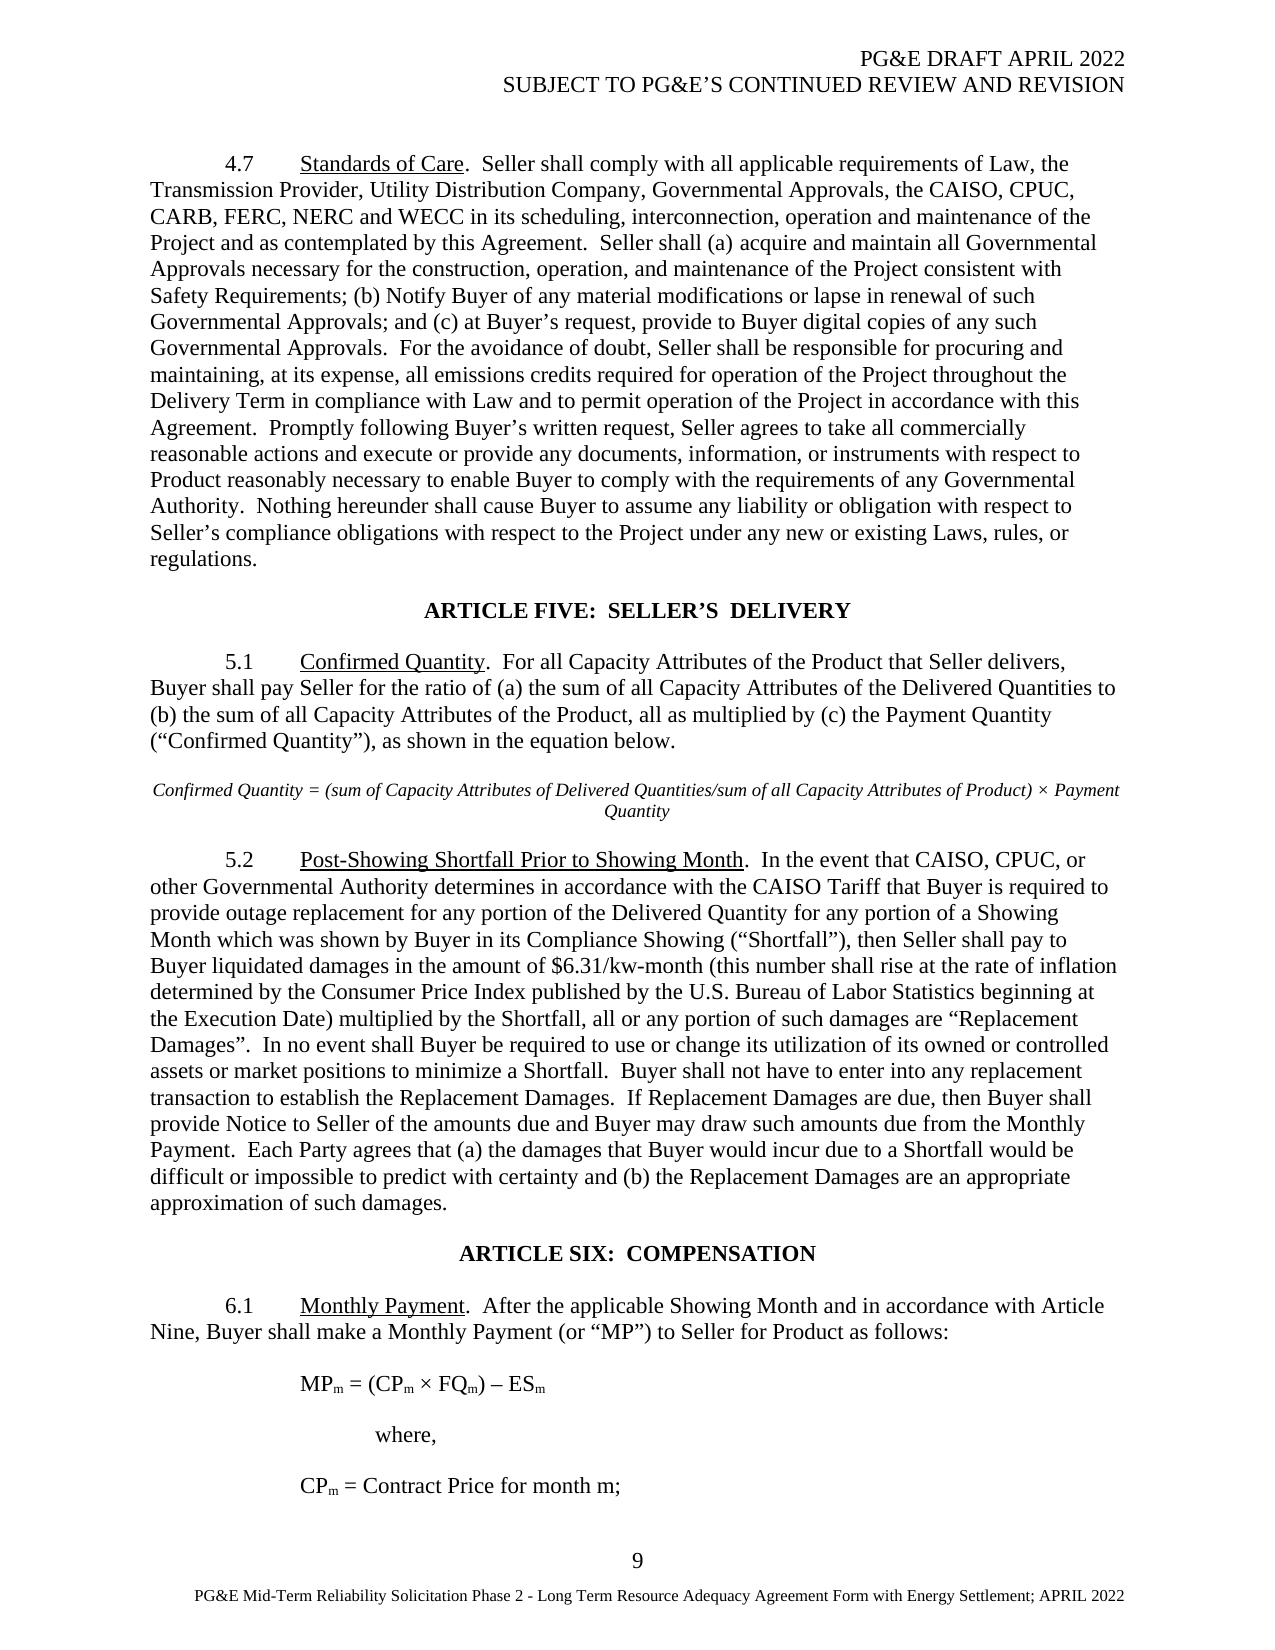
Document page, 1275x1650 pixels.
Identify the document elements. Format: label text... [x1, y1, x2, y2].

text ARTICLE SIX: COMPENSATION [150, 1241, 1125, 1267]
text 5.2 Post-Showing Shortfall Prior to Showing Month . In the event that CAISO, CPUC, or other Governmental Authority determines in accordance with the CAISO Tariff that Buyer is required to provide outage replacement for any portion of the Delivered Quantity for any portion of a Showing Month which was shown by Buyer in its Compliance Showing (“Shortfall”), then Seller shall pay to Buyer liquidated damages in the amount of $6.31/kw-month (this number shall rise at the rate of inflation determined by the Consumer Price Index published by the U.S. Bureau of Labor Statistics beginning at the Execution Date) multiplied by the Shortfall, all or any portion of such damages are “Replacement Damages”. In no event shall Buyer be required to use or change its utilization of its owned or controlled assets or market positions to minimize a Shortfall. Buyer shall not have to enter into any replacement transaction to establish the Replacement Damages. If Replacement Damages are due, then Buyer shall provide Notice to Seller of the amounts due and Buyer may draw such amounts due from the Monthly Payment. Each Party agrees that (a) the damages that Buyer would incur due to a Shortfall would be difficult or impossible to predict with certainty and (b) the Replacement Damages are an appropriate approximation of such damages. [150, 847, 1125, 1216]
text 4.7 Standards of Care . Seller shall comply with all applicable requirements of Law, the Transmission Provider, Utility Distribution Company, Governmental Approvals, the CAISO, CPUC, CARB, FERC, NERC and WECC in its scheduling, interconnection, operation and maintenance of the Project and as contemplated by this Agreement. Seller shall (a) acquire and maintain all Governmental Approvals necessary for the construction, operation, and maintenance of the Project consistent with Safety Requirements; (b) Notify Buyer of any material modifications or lapse in renewal of such Governmental Approvals; and (c) at Buyer’s request, provide to Buyer digital copies of any such Governmental Approvals. For the avoidance of doubt, Seller shall be responsible for procuring and maintaining, at its expense, all emissions credits required for operation of the Project throughout the Delivery Term in compliance with Law and to permit operation of the Project in accordance with this Agreement. Promptly following Buyer’s written request, Seller agrees to take all commercially reasonable actions and execute or provide any documents, information, or instruments with respect to Product reasonably necessary to enable Buyer to comply with the requirements of any Governmental Authority. Nothing hereunder shall cause Buyer to assume any liability or obligation with respect to Seller’s compliance obligations with respect to the Project under any new or existing Laws, rules, or regulations. [150, 150, 1125, 572]
text where, [375, 1421, 1125, 1447]
text MPm = (CPm × FQm) – ESm [300, 1369, 1125, 1396]
text ARTICLE FIVE: SELLER’S DELIVERY [150, 597, 1125, 623]
text Confirmed Quantity = (sum of Capacity Attributes of Delivered Quantities/sum of all Capacity Attributes of Product) × Payment Quantity [150, 778, 1125, 822]
text 5.1 Confirmed Quantity . For all Capacity Attributes of the Product that Seller delivers, Buyer shall pay Seller for the ratio of (a) the sum of all Capacity Attributes of the Delivered Quantities to (b) the sum of all Capacity Attributes of the Product, all as multiplied by (c) the Payment Quantity (“Confirmed Quantity”), as shown in the equation below. [150, 648, 1125, 753]
text 6.1 Monthly Payment . After the applicable Showing Month and in accordance with Article Nine, Buyer shall make a Monthly Payment (or “MP”) to Seller for Product as follows: [150, 1292, 1125, 1344]
text CPm = Contract Price for month m; [300, 1472, 1125, 1499]
